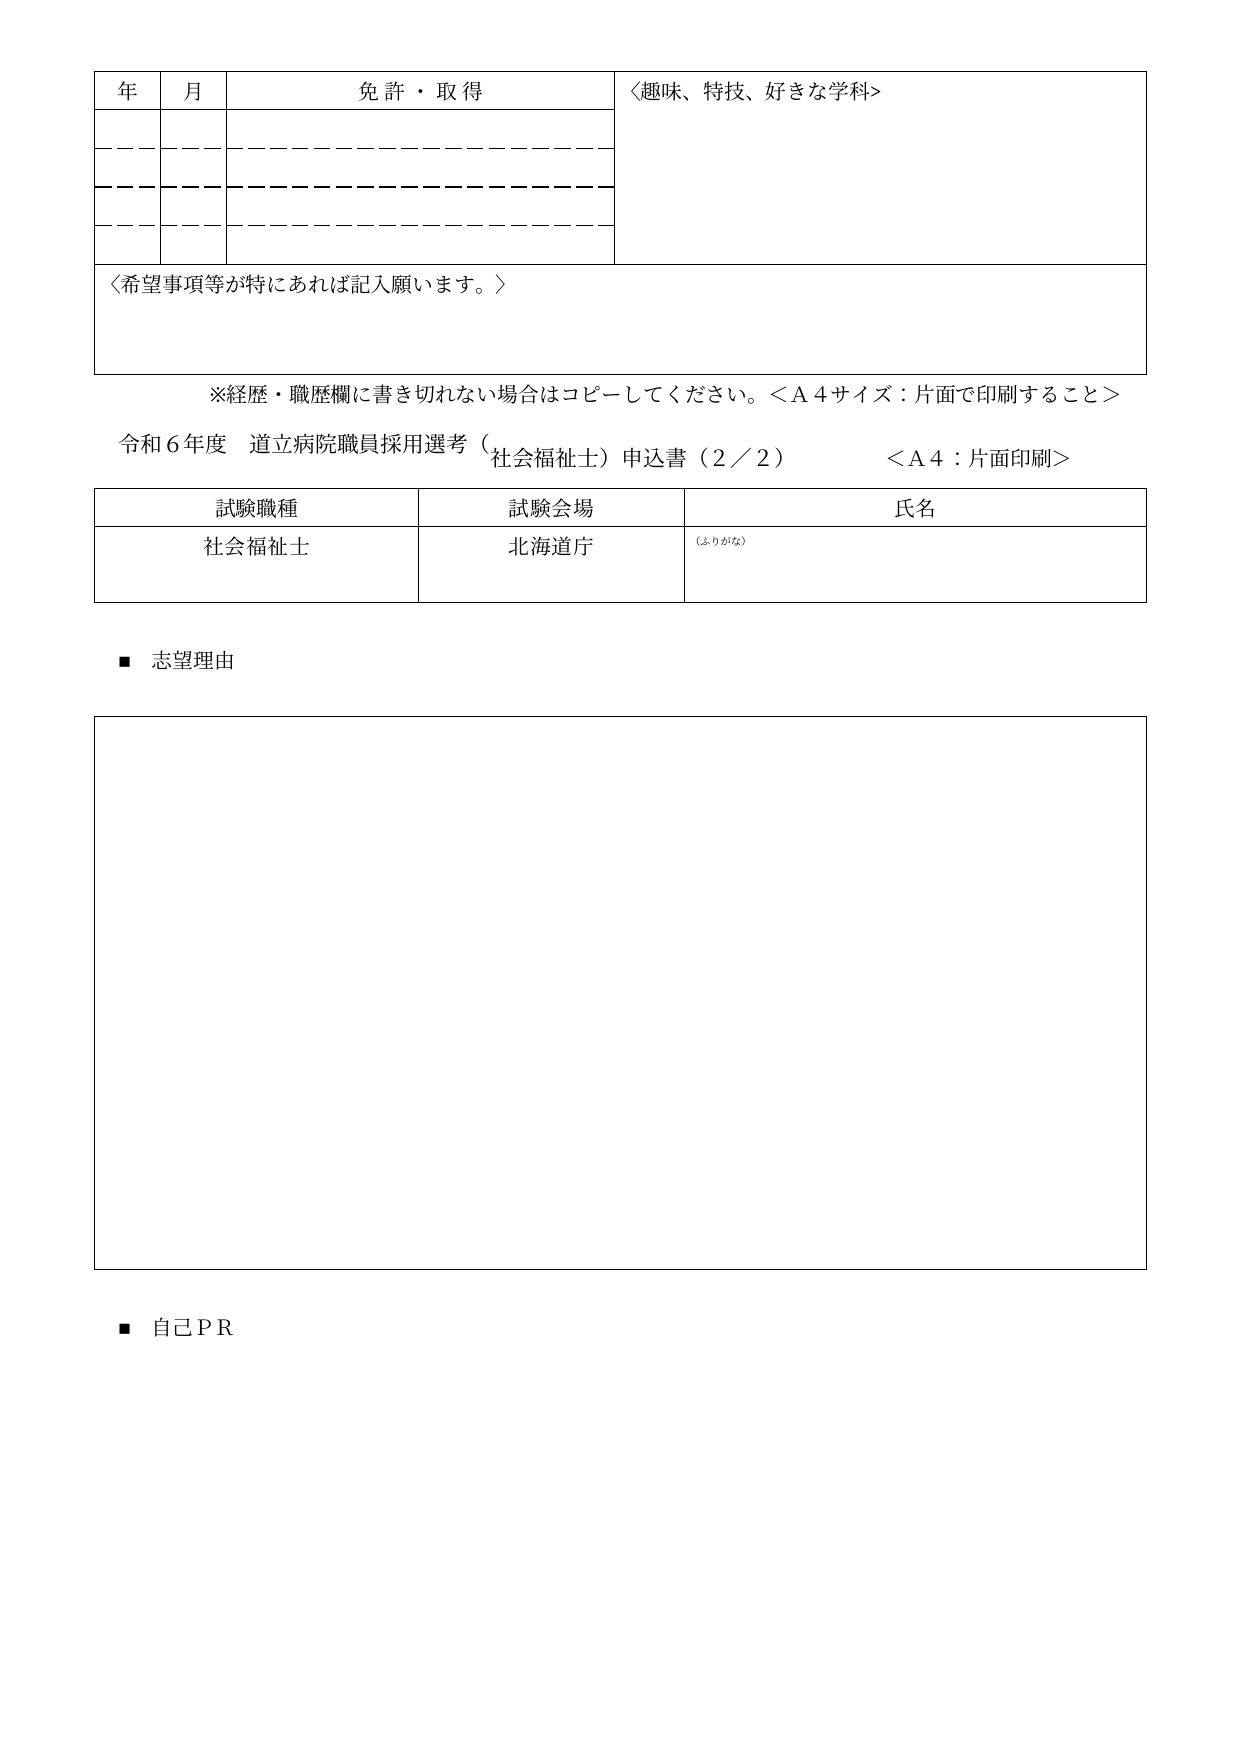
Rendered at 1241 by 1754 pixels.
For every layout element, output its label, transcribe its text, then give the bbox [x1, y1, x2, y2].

table_cell [161, 110, 226, 148]
table_cell [227, 186, 614, 225]
table_cell [161, 225, 226, 263]
table_header [95, 717, 1146, 1269]
table_cell [161, 186, 226, 225]
table_header 年 [95, 72, 160, 109]
text 令和６年度 道立病院職員採用選考（社会福祉士）申込書（２／２） ＜Ａ４：片面印刷＞ [118, 412, 1122, 487]
table_cell [227, 225, 614, 263]
table_cell 〈希望事項等が特にあれば記入願います。〉 [95, 265, 1146, 374]
text ■ 自己ＰＲ [118, 1308, 1122, 1345]
table_cell [95, 225, 160, 263]
table_header 〈趣味、特技、好きな学科> [615, 72, 1146, 263]
table_cell [95, 186, 160, 225]
table_header 免 許 ・ 取 得 [227, 72, 614, 109]
table_cell （ふりがな） [685, 527, 1146, 602]
text ※経歴・職歴欄に書き切れない場合はコピーしてください。＜Ａ４サイズ：片面で印刷すること＞ [118, 375, 1122, 412]
table_header 試験職種 [95, 489, 418, 526]
table_cell [227, 110, 614, 148]
table_header 月 [161, 72, 226, 109]
table_cell 北海道庁 [419, 527, 684, 602]
table_header 氏名 [685, 489, 1146, 526]
table_cell [95, 110, 160, 148]
table_cell [95, 148, 160, 186]
text ■ 志望理由 [118, 641, 1122, 678]
table_cell [161, 148, 226, 186]
table_header 試験会場 [419, 489, 684, 526]
table_cell [227, 148, 614, 186]
table_cell 社会福祉士 [95, 527, 418, 602]
